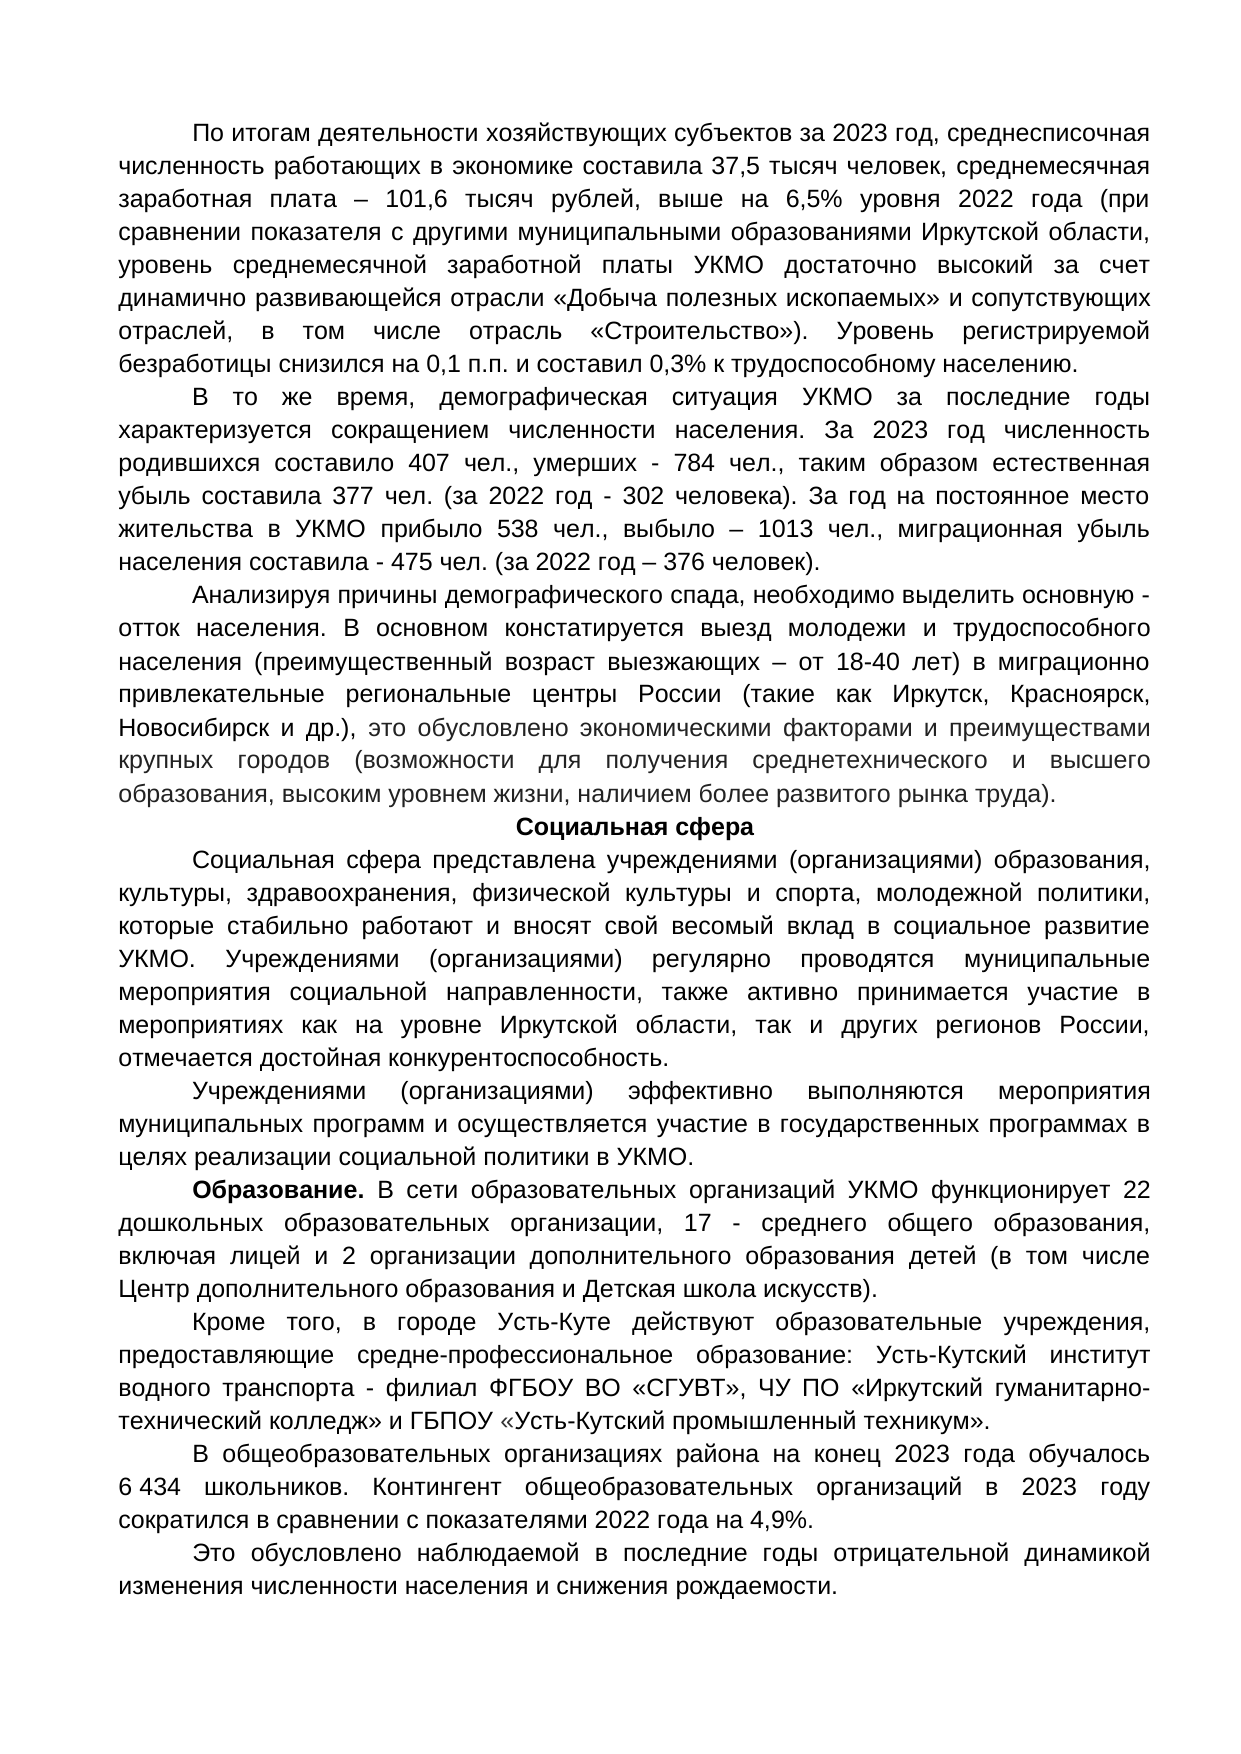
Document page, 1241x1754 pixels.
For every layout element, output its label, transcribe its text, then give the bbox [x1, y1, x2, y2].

text Учреждениями (организациями) эффективно выполняются мероприятия муниципальных программ и осуществляется участие в государственных программах в целях реализации социальной политики в УКМО. [118, 1076, 1152, 1171]
text Образование. В сети образовательных организаций УКМО функционирует 22 дошкольных образовательных организации, 17 - среднего общего образования, включая лицей и 2 организации дополнительного образования детей (в том числе Центр дополнительного образования и Детская школа искусств). [118, 1175, 1152, 1303]
text Анализируя причины демографического спада, необходимо выделить основную -отток населения. В основном констатируется выезд молодежи и трудоспособного населения (преимущественный возраст выезжающих – от 18-40 лет) в миграционно привлекательные региональные центры России (такие как Иркутск, Красноярск, Новосибирск и др.), это обусловлено экономическими факторами и преимуществами крупных городов (возможности для получения среднетехнического и высшего образования, высоким уровнем жизни, наличием более развитого рынка труда). [118, 774, 1152, 807]
text Социальная сфера [118, 812, 1152, 840]
text Это обусловлено наблюдаемой в последние годы отрицательной динамикой изменения численности населения и снижения рождаемости. [118, 1538, 1152, 1600]
text По итогам деятельности хозяйствующих субъектов за 2023 год, среднесписочная численность работающих в экономике составила 37,5 тысяч человек, среднемесячная заработная плата – 101,6 тысяч рублей, выше на 6,5% уровня 2022 года (при сравнении показателя с другими муниципальными образованиями Иркутской области, уровень среднемесячной заработной платы УКМО достаточно высокий за счет динамично развивающейся отрасли «Добыча полезных ископаемых» и сопутствующих отраслей, в том числе отрасль «Строительство»). Уровень регистрируемой безработицы снизился на 0,1 п.п. и составил 0,3% к трудоспособному населению. [118, 118, 1152, 378]
text Анализируя причины демографического спада, необходимо выделить основную -отток населения. В основном констатируется выезд молодежи и трудоспособного населения (преимущественный возраст выезжающих – от 18-40 лет) в миграционно привлекательные региональные центры России (такие как Иркутск, Красноярск, Новосибирск и др.), это обусловлено экономическими факторами и преимуществами крупных городов (возможности для получения среднетехнического и высшего образования, высоким уровнем жизни, наличием более развитого рынка труда). [118, 580, 1152, 746]
text В общеобразовательных организациях района на конец 2023 года обучалось 6 434 школьников. Контингент общеобразовательных организаций в 2023 году сократился в сравнении с показателями 2022 года на 4,9%. [118, 1439, 1152, 1534]
text Кроме того, в городе Усть-Куте действуют образовательные учреждения, предоставляющие средне-профессиональное образование: Усть-Кутский институт водного транспорта - филиал ФГБОУ ВО «СГУВТ», ЧУ ПО «Иркутский гуманитарно-технический колледж» и ГБПОУ «Усть-Кутский промышленный техникум». [118, 1307, 1152, 1435]
text Социальная сфера представлена учреждениями (организациями) образования, культуры, здравоохранения, физической культуры и спорта, молодежной политики, которые стабильно работают и вносят свой весомый вклад в социальное развитие УКМО. Учреждениями (организациями) регулярно проводятся муниципальные мероприятия социальной направленности, также активно принимается участие в мероприятиях как на уровне Иркутской области, так и других регионов России, отмечается достойная конкурентоспособность. [118, 844, 1152, 1071]
text В то же время, демографическая ситуация УКМО за последние годы характеризуется сокращением численности населения. За 2023 год численность родившихся составило 407 чел., умерших - 784 чел., таким образом естественная убыль составила 377 чел. (за 2022 год - 302 человека). За год на постоянное место жительства в УКМО прибыло 538 чел., выбыло – 1013 чел., миграционная убыль населения составила - 475 чел. (за 2022 год – 376 человек). [118, 382, 1152, 576]
